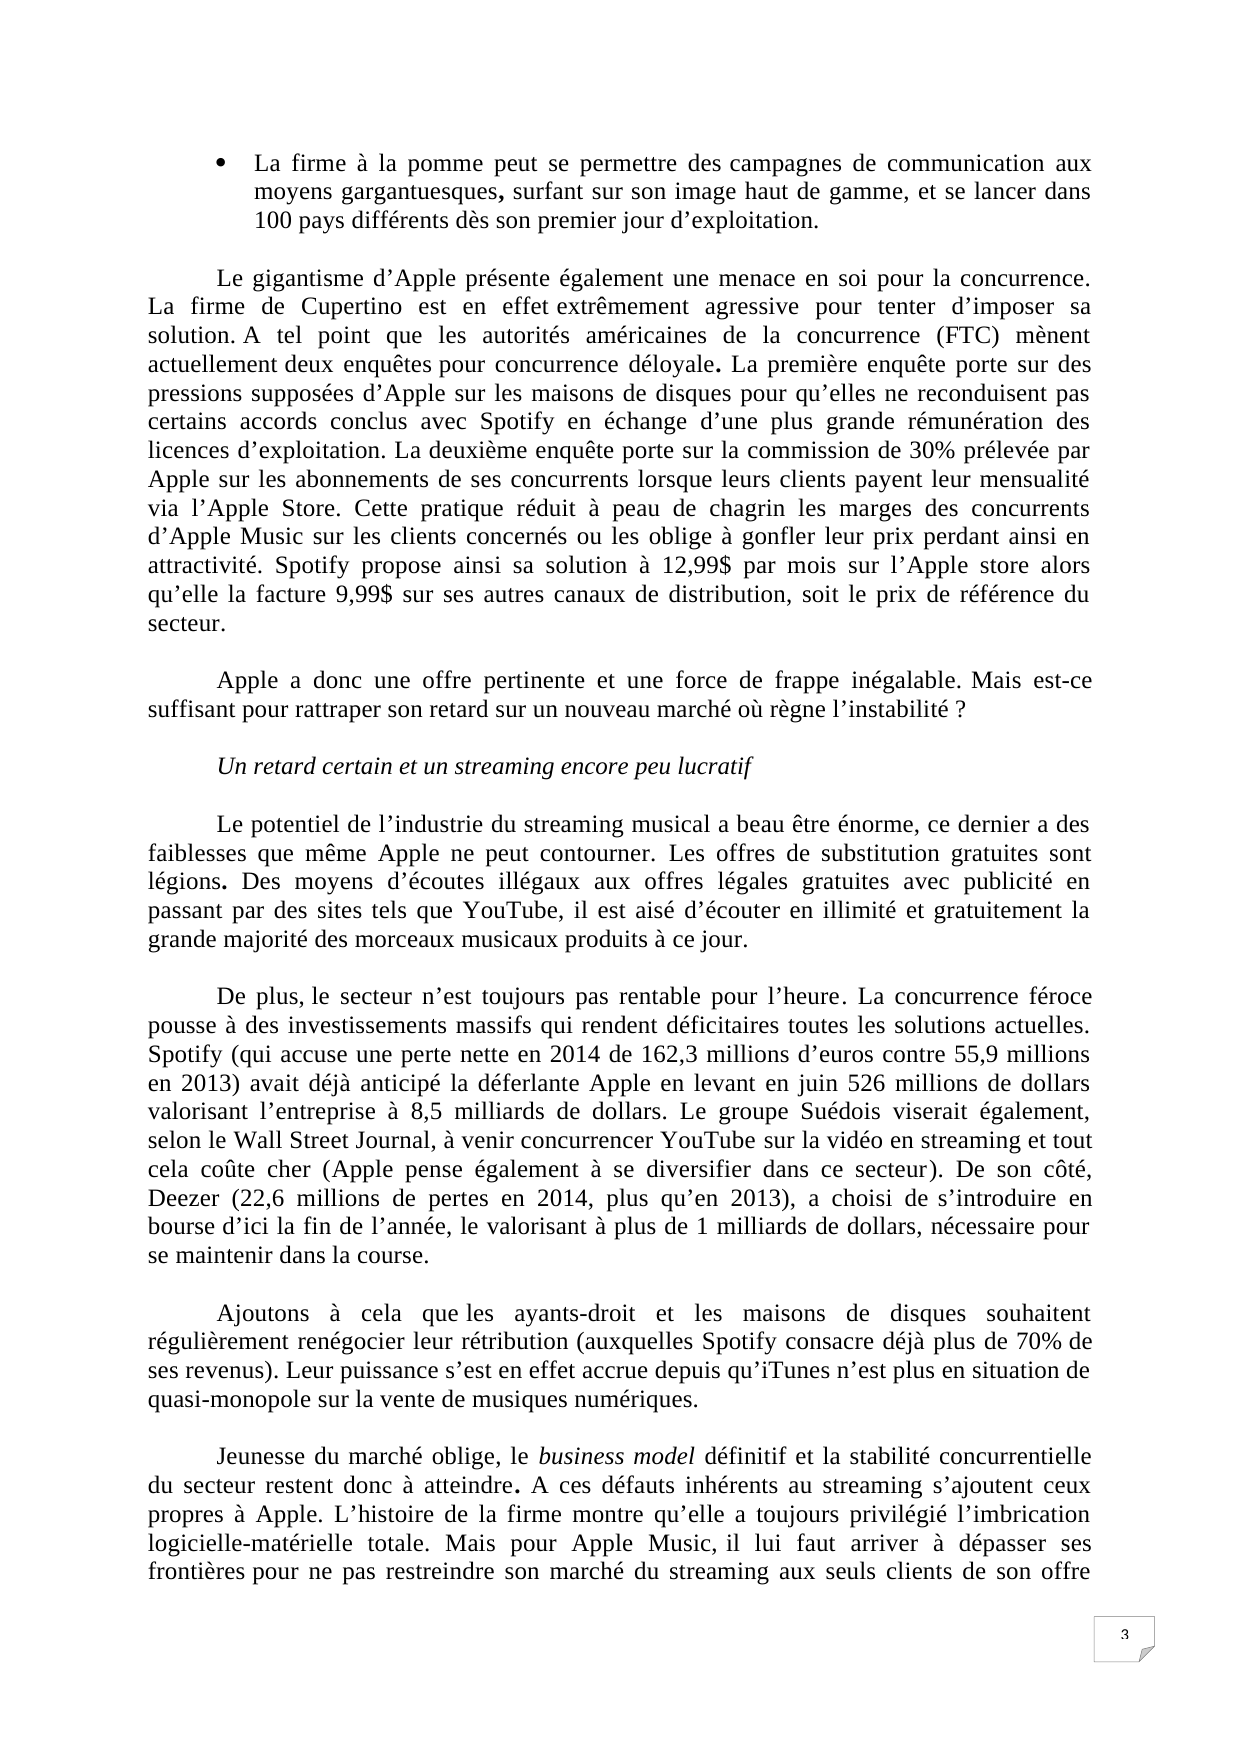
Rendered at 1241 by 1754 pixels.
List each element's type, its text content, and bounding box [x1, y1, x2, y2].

text De plus, le secteur n’est toujours pas rentable pour l’heure. La concurrence féroce pousse à des investissements massifs qui rendent déficitaires toutes les solutions actuelles. Spotify (qui accuse une perte nette en 2014 de 162,3 millions d’euros contre 55,9 millions en 2013) avait déjà anticipé la déferlante Apple en levant en juin 526 millions de dollars valorisant l’entreprise à 8,5 milliards de dollars. Le groupe Suédois viserait également, selon le Wall Street Journal, à venir concurrencer YouTube sur la vidéo en streaming et tout cela coûte cher (Apple pense également à se diversifier dans ce secteur). De son côté, Deezer (22,6 millions de pertes en 2014, plus qu’en 2013), a choisi de s’introduire en bourse d’ici la fin de l’année, le valorisant à plus de 1 milliards de dollars, nécessaire pour se maintenir dans la course. [148, 981, 1093, 1269]
text Apple a donc une offre pertinente et une force de frappe inégalable. Mais est-ce suffisant pour rattraper son retard sur un nouveau marché où règne l’instabilité ? [148, 665, 1093, 723]
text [148, 1441, 1093, 1585]
text Le potentiel de l’industrie du streaming musical a beau être énorme, ce dernier a des faiblesses que même Apple ne peut contourner. Les offres de substitution gratuites sont légions. Des moyens d’écoutes illégaux aux offres légales gratuites avec publicité en passant par des sites tels que YouTube, il est aisé d’écouter en illimité et gratuitement la grande majorité des morceaux musicaux produits à ce jour. [148, 809, 1093, 953]
text Ajoutons à cela que les ayants-droit et les maisons de disques souhaitent régulièrement renégocier leur rétribution (auxquelles Spotify consacre déjà plus de 70% de ses revenus). Leur puissance s’est en effet accrue depuis qu’iTunes n’est plus en situation de quasi-monopole sur la vente de musiques numériques. [148, 1298, 1093, 1413]
text Le gigantisme d’Apple présente également une menace en soi pour la concurrence. La firme de Cupertino est en effet extrêmement agressive pour tenter d’imposer sa solution. A tel point que les autorités américaines de la concurrence (FTC) mènent actuellement deux enquêtes pour concurrence déloyale. La première enquête porte sur des pressions supposées d’Apple sur les maisons de disques pour qu’elles ne reconduisent pas certains accords conclus avec Spotify en échange d’une plus grande rémunération des licences d’exploitation. La deuxième enquête porte sur la commission de 30% prélevée par Apple sur les abonnements de ses concurrents lorsque leurs clients payent leur mensualité via l’Apple Store. Cette pratique réduit à peau de chagrin les marges des concurrents d’Apple Music sur les clients concernés ou les oblige à gonfler leur prix perdant ainsi en attractivité. Spotify propose ainsi sa solution à 12,99$ par mois sur l’Apple store alors qu’elle la facture 9,99$ sur ses autres canaux de distribution, soit le prix de référence du secteur. [148, 263, 1093, 636]
subtitle Un retard certain et un streaming encore peu lucratif [148, 751, 1093, 780]
list La firme à la pomme peut se permettre des campagnes de communication aux moyens gargantuesques, surfant sur son image haut de gamme, et se lancer dans 100 pays différents dès son premier jour d’exploitation. [216, 148, 1093, 234]
